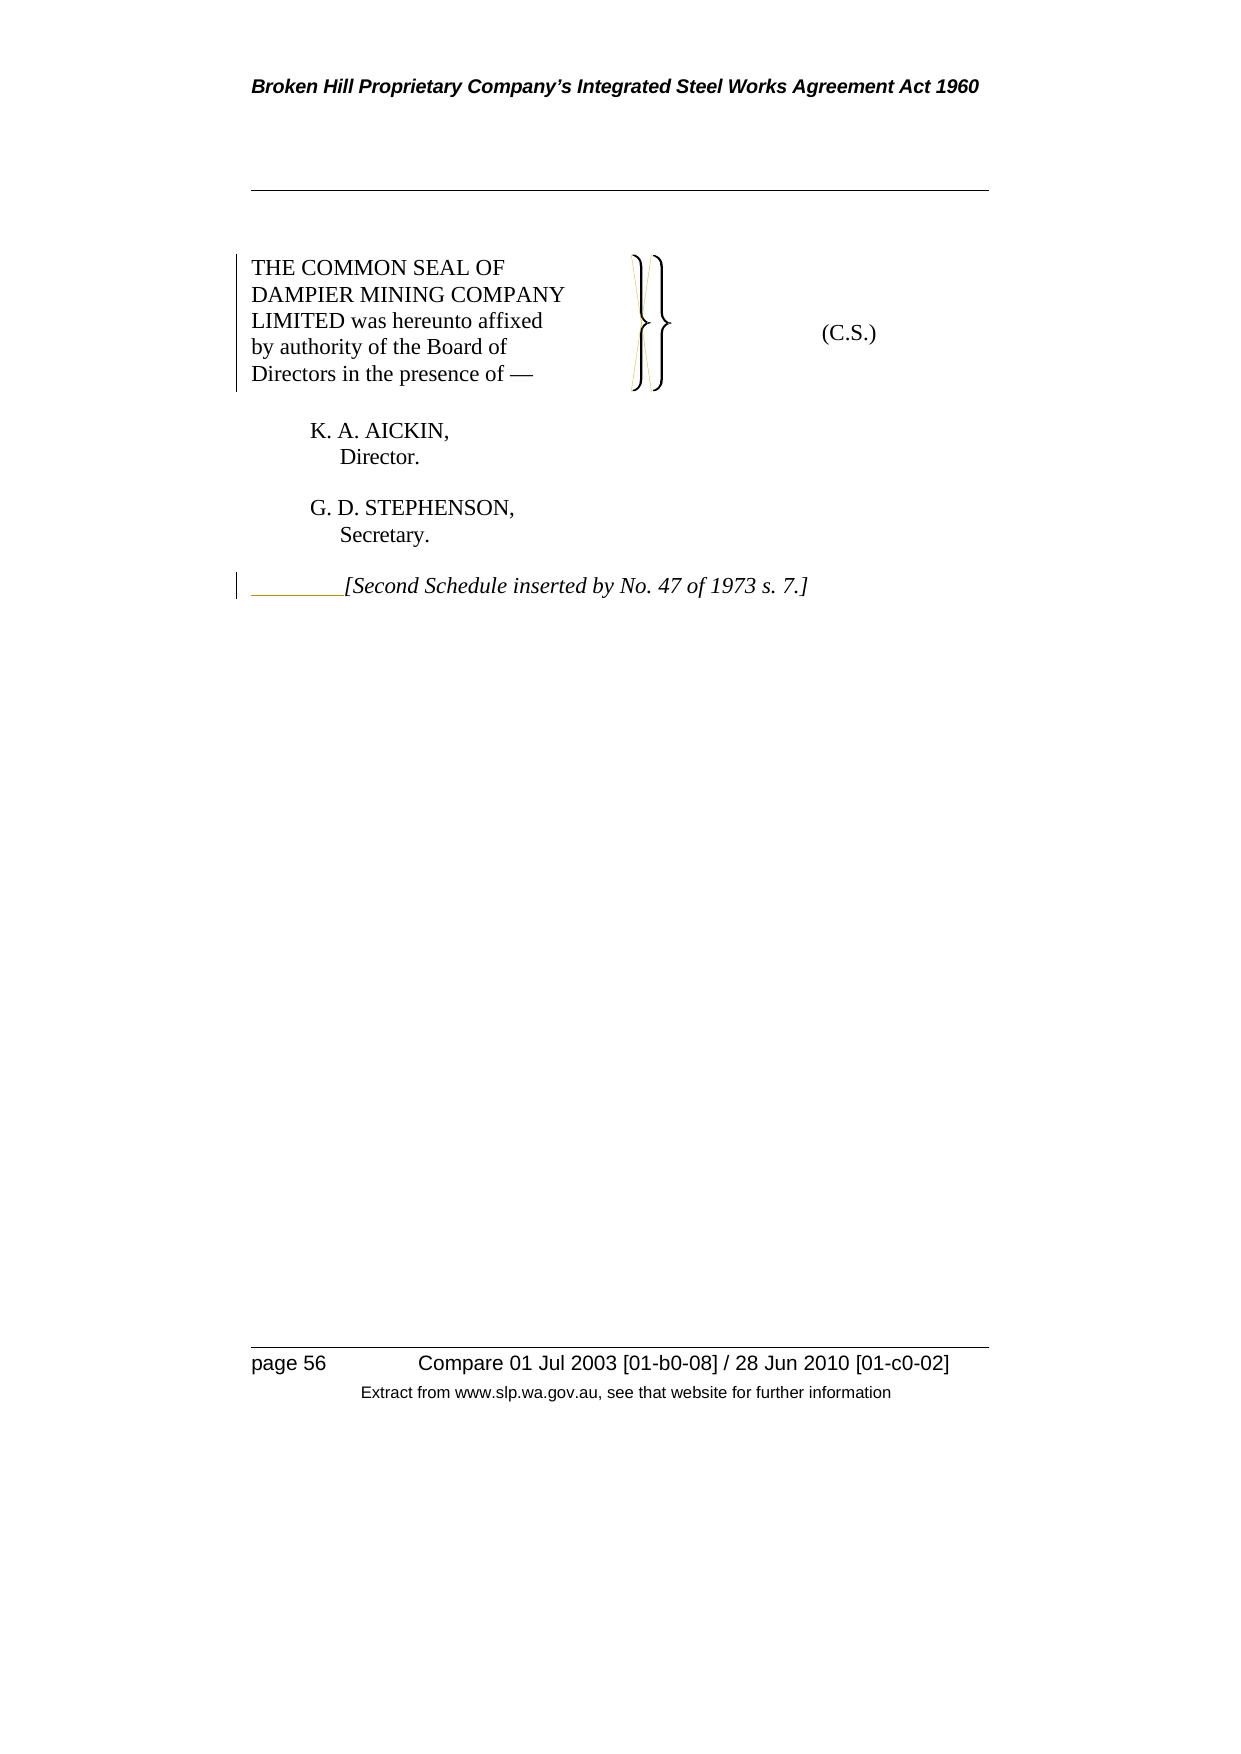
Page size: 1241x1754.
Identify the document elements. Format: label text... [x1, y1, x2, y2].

table_header THE COMMON SEAL OF DAMPIER MINING COMPANY LIMITED was hereunto affixed by authority of the Board of Directors in the presence of — [240, 248, 620, 392]
text G. D. STEPHENSON, [251, 494, 989, 521]
text K. A. AICKIN, [251, 417, 989, 443]
text Director. [251, 443, 989, 469]
table_header (C.S.) [724, 248, 974, 392]
text [Second Schedule inserted by No. 47 of 1973 s. 7.] [251, 572, 989, 598]
table_header [620, 248, 723, 392]
text Secretary. [251, 521, 989, 547]
